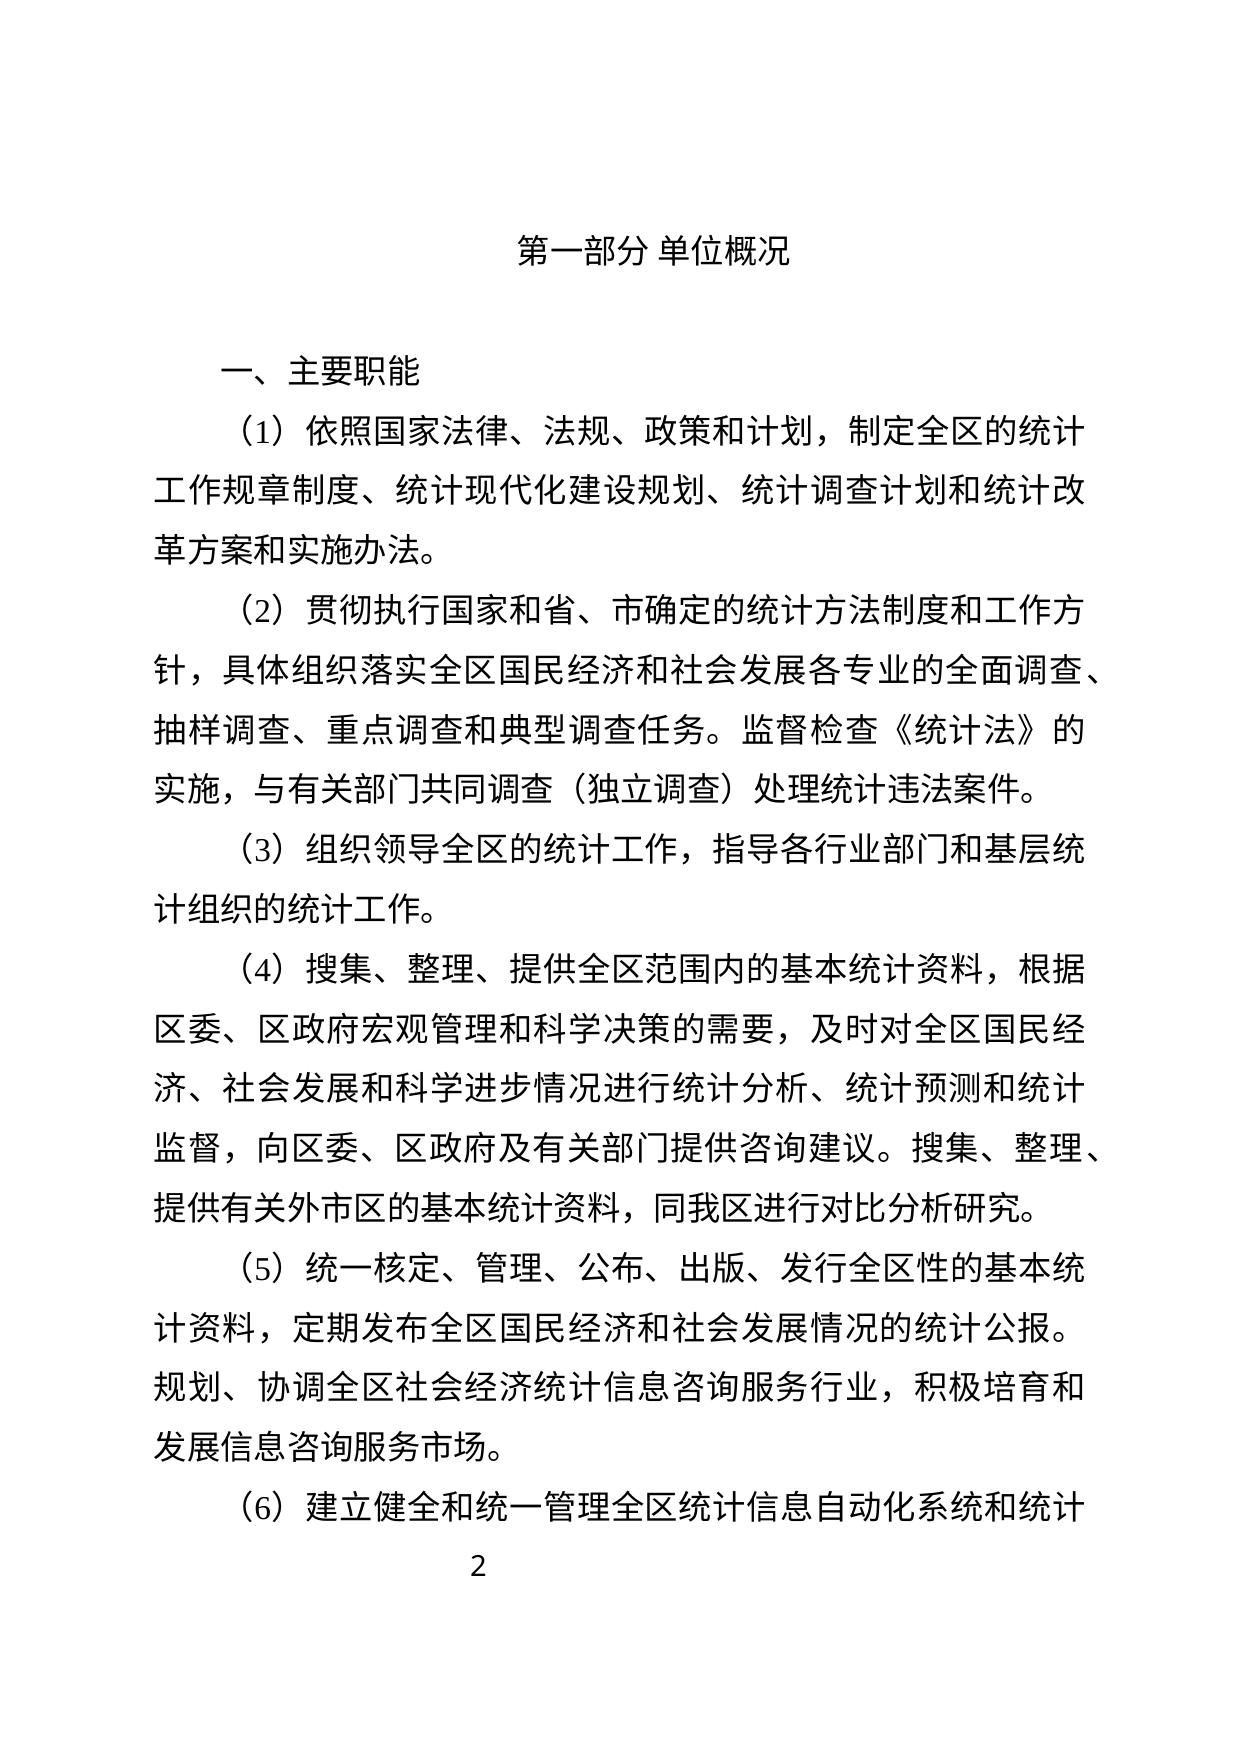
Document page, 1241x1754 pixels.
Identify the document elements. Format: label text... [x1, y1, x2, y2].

text （2）贯彻执行国家和省、市确定的统计方法制度和工作方针，具体组织落实全区国民经济和社会发展各专业的全面调查、抽样调查、重点调查和典型调查任务。监督检查《统计法》的实施，与有关部门共同调查（独立调查）处理统计违法案件。 [153, 578, 1087, 817]
text （1）依照国家法律、法规、政策和计划，制定全区的统计工作规章制度、统计现代化建设规划、统计调查计划和统计改革方案和实施办法。 [153, 399, 1087, 578]
text 第一部分 单位概况 [153, 219, 1087, 279]
text （5）统一核定、管理、公布、出版、发行全区性的基本统计资料，定期发布全区国民经济和社会发展情况的统计公报。规划、协调全区社会经济统计信息咨询服务行业，积极培育和发展信息咨询服务市场。 [153, 1236, 1087, 1475]
text （4）搜集、整理、提供全区范围内的基本统计资料，根据区委、区政府宏观管理和科学决策的需要，及时对全区国民经济、社会发展和科学进步情况进行统计分析、统计预测和统计监督，向区委、区政府及有关部门提供咨询建议。搜集、整理、提供有关外市区的基本统计资料，同我区进行对比分析研究。 [153, 937, 1087, 1236]
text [153, 1475, 1087, 1535]
text 一、主要职能 [153, 339, 1087, 399]
text （3）组织领导全区的统计工作，指导各行业部门和基层统计组织的统计工作。 [153, 817, 1087, 937]
